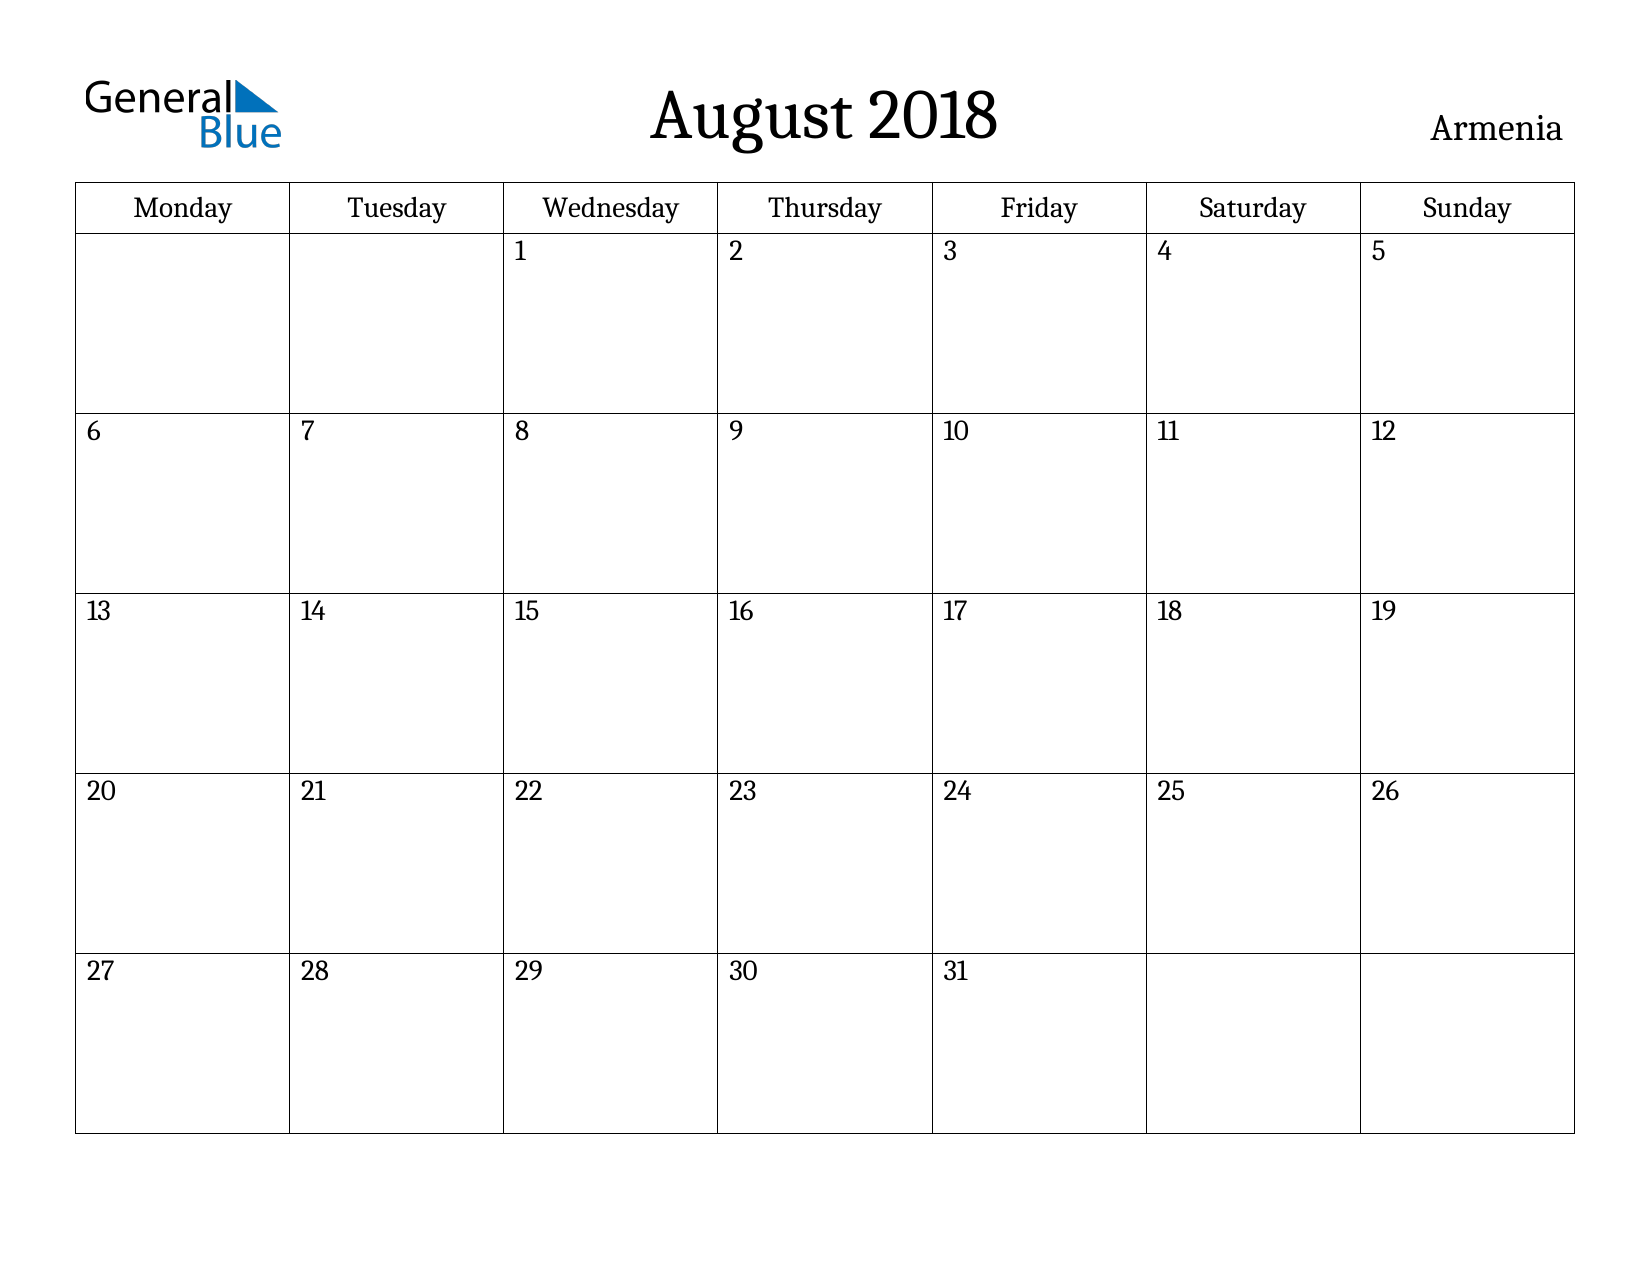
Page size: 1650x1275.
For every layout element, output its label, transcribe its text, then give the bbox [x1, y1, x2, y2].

table_cell [290, 267, 503, 413]
table_cell 29 [504, 954, 717, 987]
table_cell [1361, 267, 1574, 413]
table_cell Thursday [718, 183, 932, 233]
table_cell [933, 808, 1146, 953]
table_cell [290, 627, 503, 773]
table_cell 22 [504, 774, 717, 807]
table_cell 17 [933, 594, 1146, 627]
table_cell 4 [1147, 234, 1360, 267]
table_cell 10 [933, 414, 1146, 447]
table_cell [504, 808, 717, 953]
table_cell [718, 448, 932, 593]
table_cell [1361, 988, 1574, 1133]
table_cell [718, 808, 932, 953]
table_cell [504, 448, 717, 593]
table_cell Tuesday [290, 183, 503, 233]
table_cell 20 [76, 774, 289, 807]
table_cell [290, 988, 503, 1133]
table_cell [933, 267, 1146, 413]
table_cell 19 [1361, 594, 1574, 627]
table_cell Wednesday [504, 183, 717, 233]
table_header [76, 75, 503, 182]
table_cell [504, 988, 717, 1133]
table_cell 18 [1147, 594, 1360, 627]
table_cell [76, 234, 289, 267]
table_cell 9 [718, 414, 932, 447]
table_cell [933, 448, 1146, 593]
table_cell Sunday [1361, 183, 1574, 233]
table_cell 13 [76, 594, 289, 627]
table_cell [504, 627, 717, 773]
table_cell [933, 988, 1146, 1133]
table_cell 21 [290, 774, 503, 807]
table_cell 30 [718, 954, 932, 987]
table_cell 12 [1361, 414, 1574, 447]
table_cell [1147, 808, 1360, 953]
table_cell 26 [1361, 774, 1574, 807]
table_cell 11 [1147, 414, 1360, 447]
table_cell 2 [718, 234, 932, 267]
table_cell [504, 267, 717, 413]
table_cell [76, 267, 289, 413]
table_cell 31 [933, 954, 1146, 987]
table_cell [1147, 627, 1360, 773]
table_cell 25 [1147, 774, 1360, 807]
table_cell [1361, 954, 1574, 987]
table_cell Friday [933, 183, 1146, 233]
table_cell [76, 627, 289, 773]
table_cell [76, 988, 289, 1133]
table_cell [1147, 448, 1360, 593]
table_cell 24 [933, 774, 1146, 807]
table_cell [76, 448, 289, 593]
table_cell 28 [290, 954, 503, 987]
table_cell 3 [933, 234, 1146, 267]
table_cell 23 [718, 774, 932, 807]
table_cell [1147, 267, 1360, 413]
table_cell [1147, 988, 1360, 1133]
table_cell Monday [76, 183, 289, 233]
table_cell 6 [76, 414, 289, 447]
table_cell [1361, 627, 1574, 773]
table_cell 1 [504, 234, 717, 267]
table_cell [290, 234, 503, 267]
table_cell [290, 808, 503, 953]
table_header Armenia [1146, 75, 1574, 182]
table_cell [718, 267, 932, 413]
table_cell 8 [504, 414, 717, 447]
picture [86, 80, 281, 148]
table_cell 5 [1361, 234, 1574, 267]
table_cell [1361, 448, 1574, 593]
table_cell [1147, 954, 1360, 987]
table_cell [290, 448, 503, 593]
table_cell [933, 627, 1146, 773]
table_cell 27 [76, 954, 289, 987]
table_cell 15 [504, 594, 717, 627]
table_cell 14 [290, 594, 503, 627]
table_cell [718, 627, 932, 773]
table_cell [76, 808, 289, 953]
table_cell [718, 988, 932, 1133]
table_cell 7 [290, 414, 503, 447]
table_header August 2018 [504, 75, 1146, 182]
table_cell Saturday [1147, 183, 1360, 233]
table_cell [1361, 808, 1574, 953]
table_cell 16 [718, 594, 932, 627]
